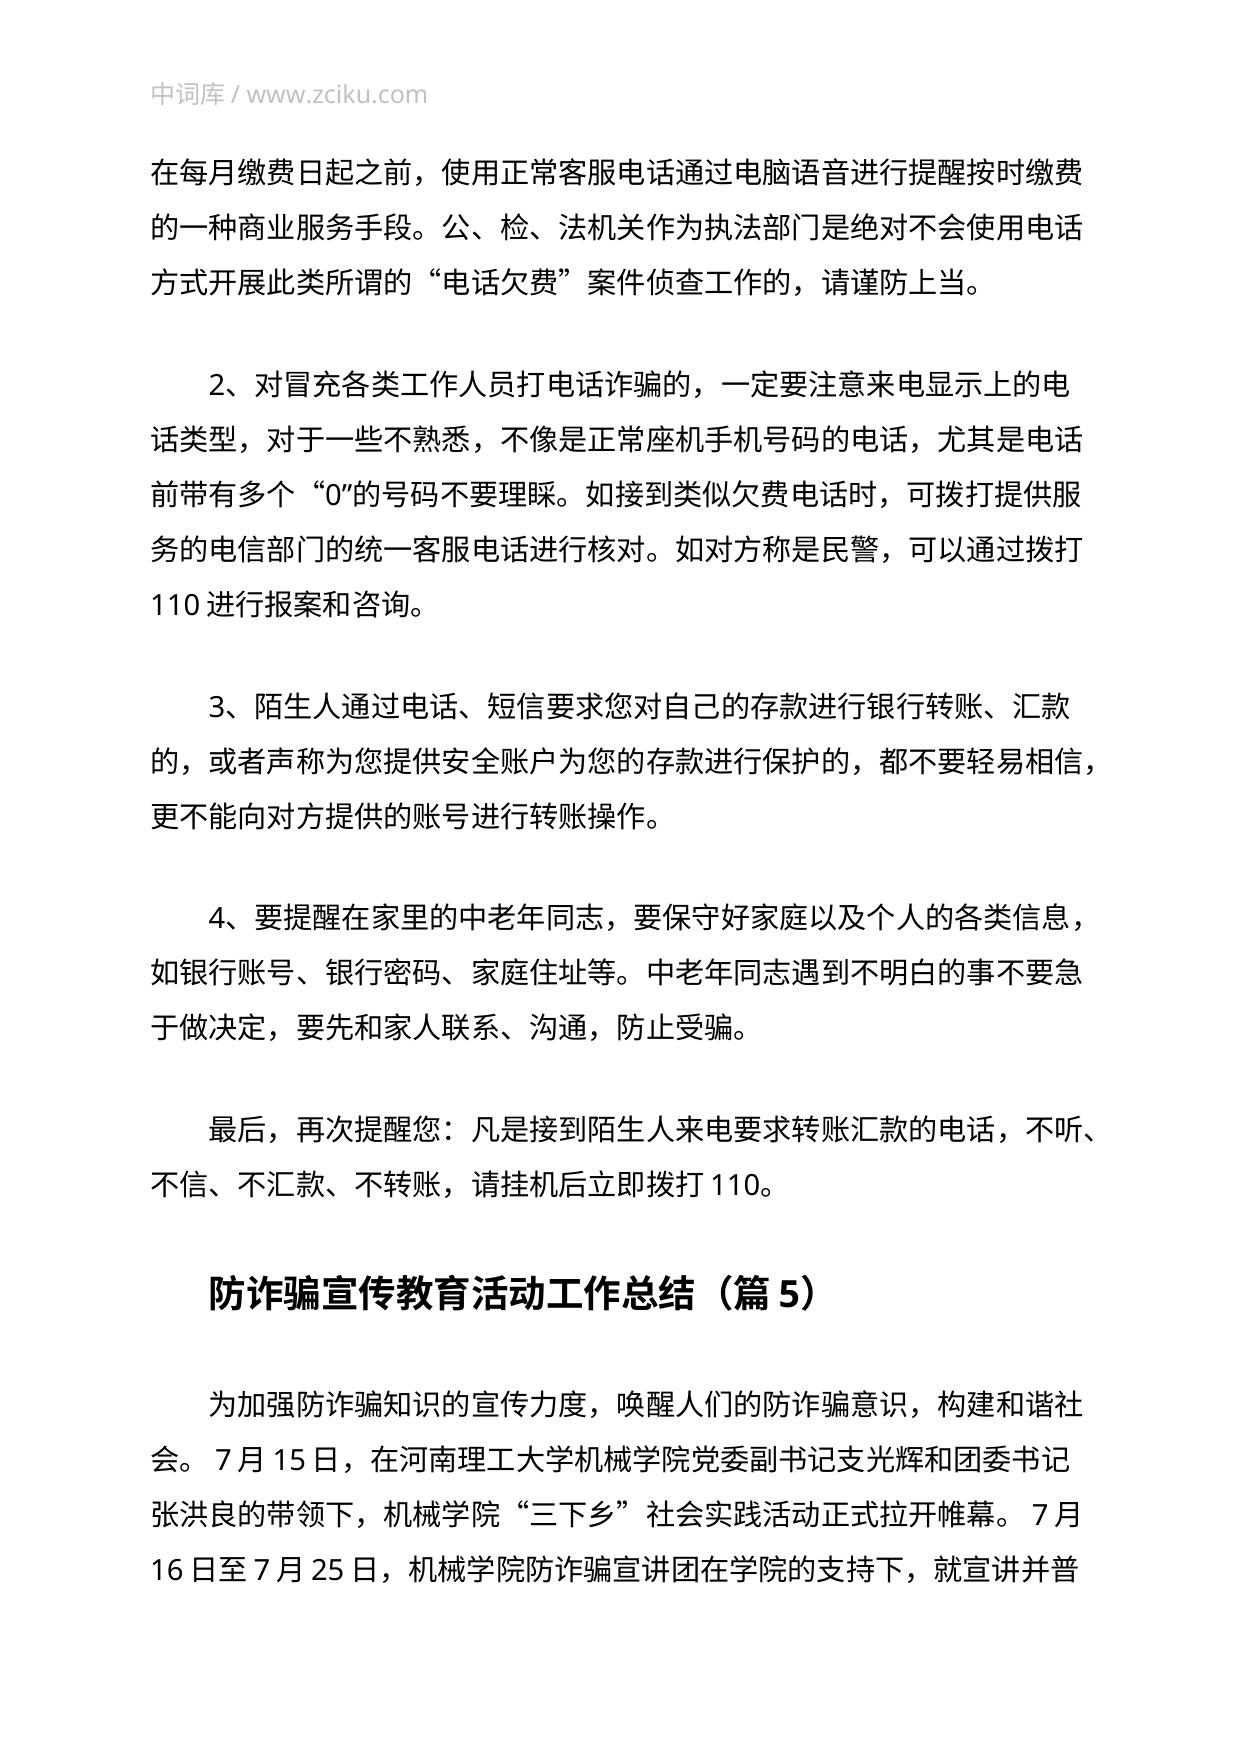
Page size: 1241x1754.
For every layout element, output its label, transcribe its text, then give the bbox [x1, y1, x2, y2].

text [150, 150, 1090, 302]
text 最后，再次提醒您：凡是接到陌生人来电要求转账汇款的电话，不听、不信、不汇款、不转账，请挂机后立即拨打110。 [150, 1107, 1090, 1204]
text 3、陌生人通过电话、短信要求您对自己的存款进行银行转账、汇款的，或者声称为您提供安全账户为您的存款进行保护的，都不要轻易相信，更不能向对方提供的账号进行转账操作。 [150, 683, 1090, 836]
text 4、要提醒在家里的中老年同志，要保守好家庭以及个人的各类信息，如银行账号、银行密码、家庭住址等。中老年同志遇到不明白的事不要急于做决定，要先和家人联系、沟通，防止受骗。 [150, 895, 1090, 1047]
text 2、对冒充各类工作人员打电话诈骗的，一定要注意来电显示上的电话类型，对于一些不熟悉，不像是正常座机手机号码的电话，尤其是电话前带有多个“0”的号码不要理睬。如接到类似欠费电话时，可拨打提供服务的电信部门的统一客服电话进行核对。如对方称是民警，可以通过拨打110进行报案和咨询。 [150, 362, 1090, 624]
text 防诈骗宣传教育活动工作总结（篇5） [150, 1263, 1090, 1318]
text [150, 1381, 1090, 1588]
